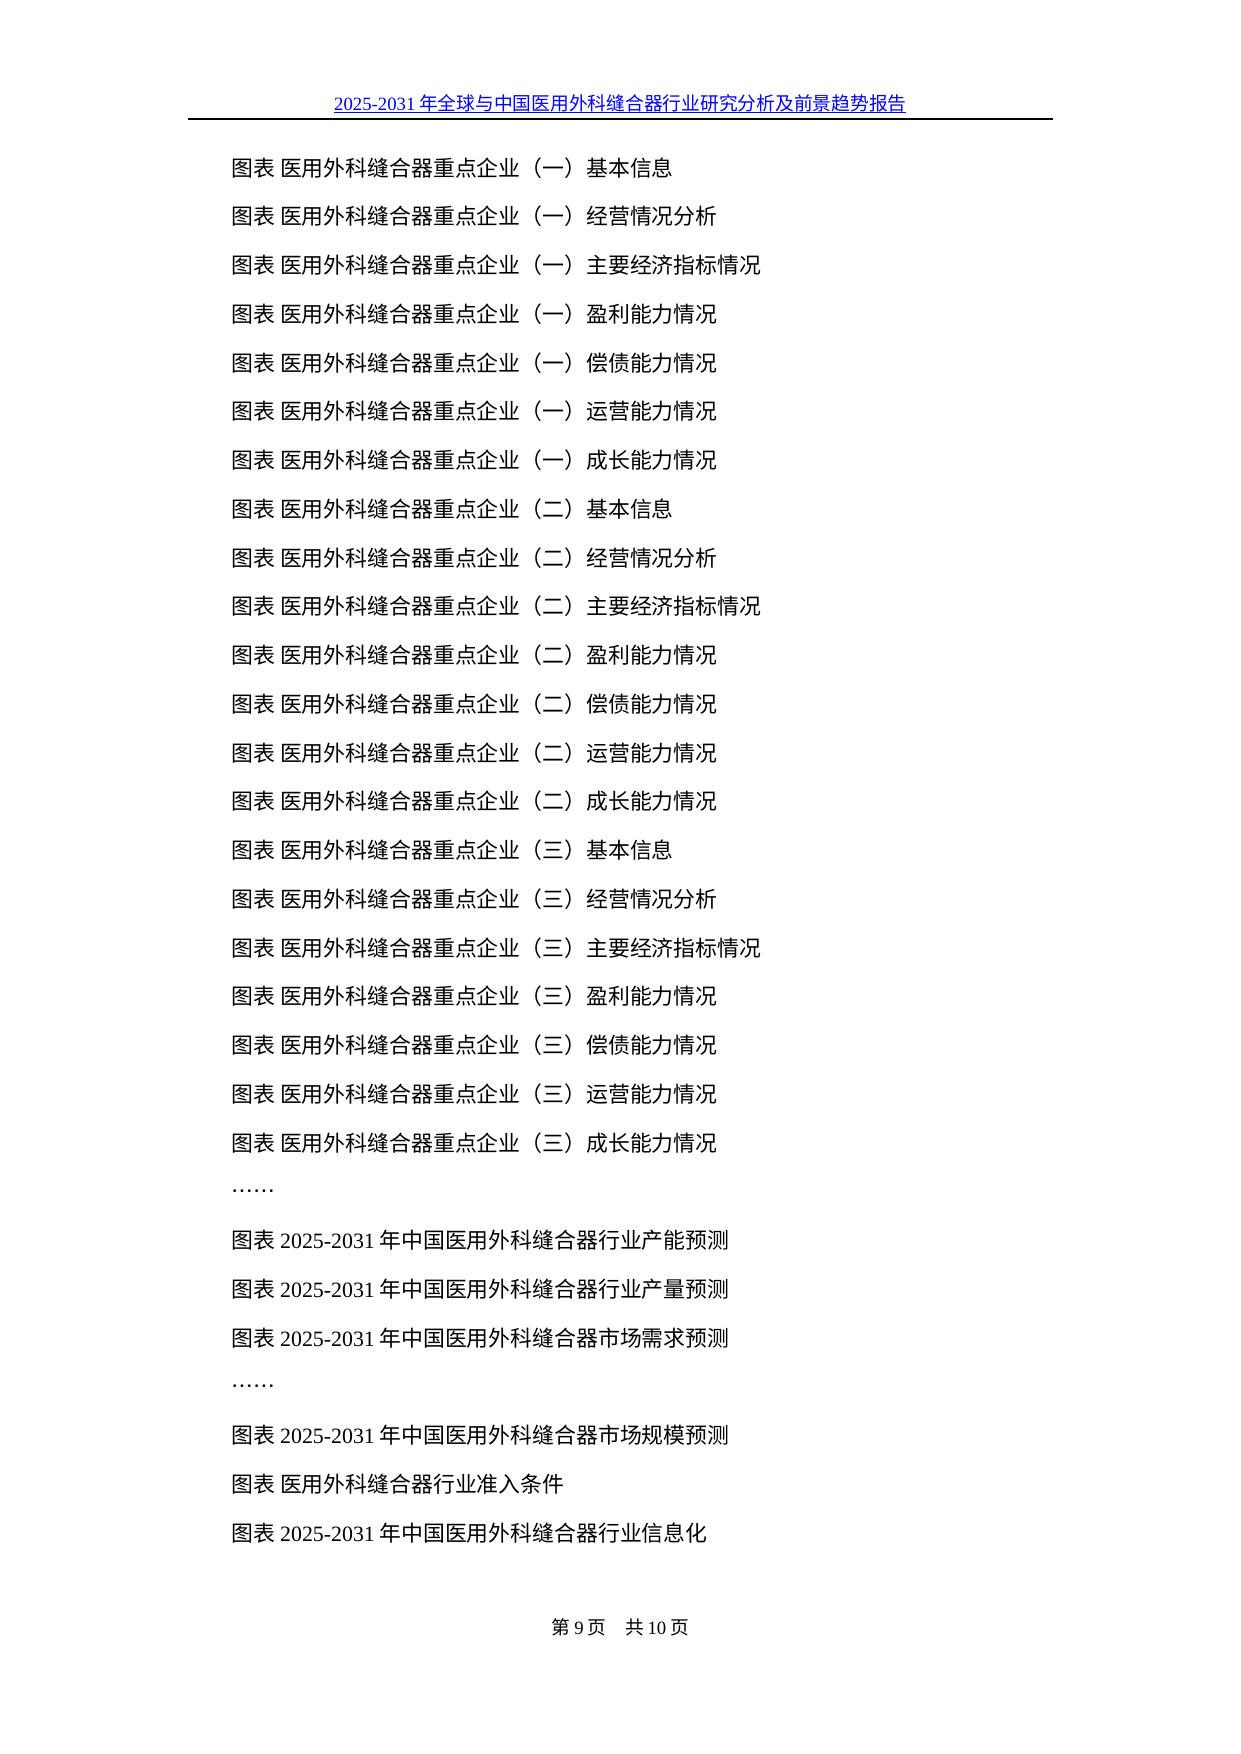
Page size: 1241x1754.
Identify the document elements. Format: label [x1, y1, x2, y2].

text [187, 150, 1053, 1548]
